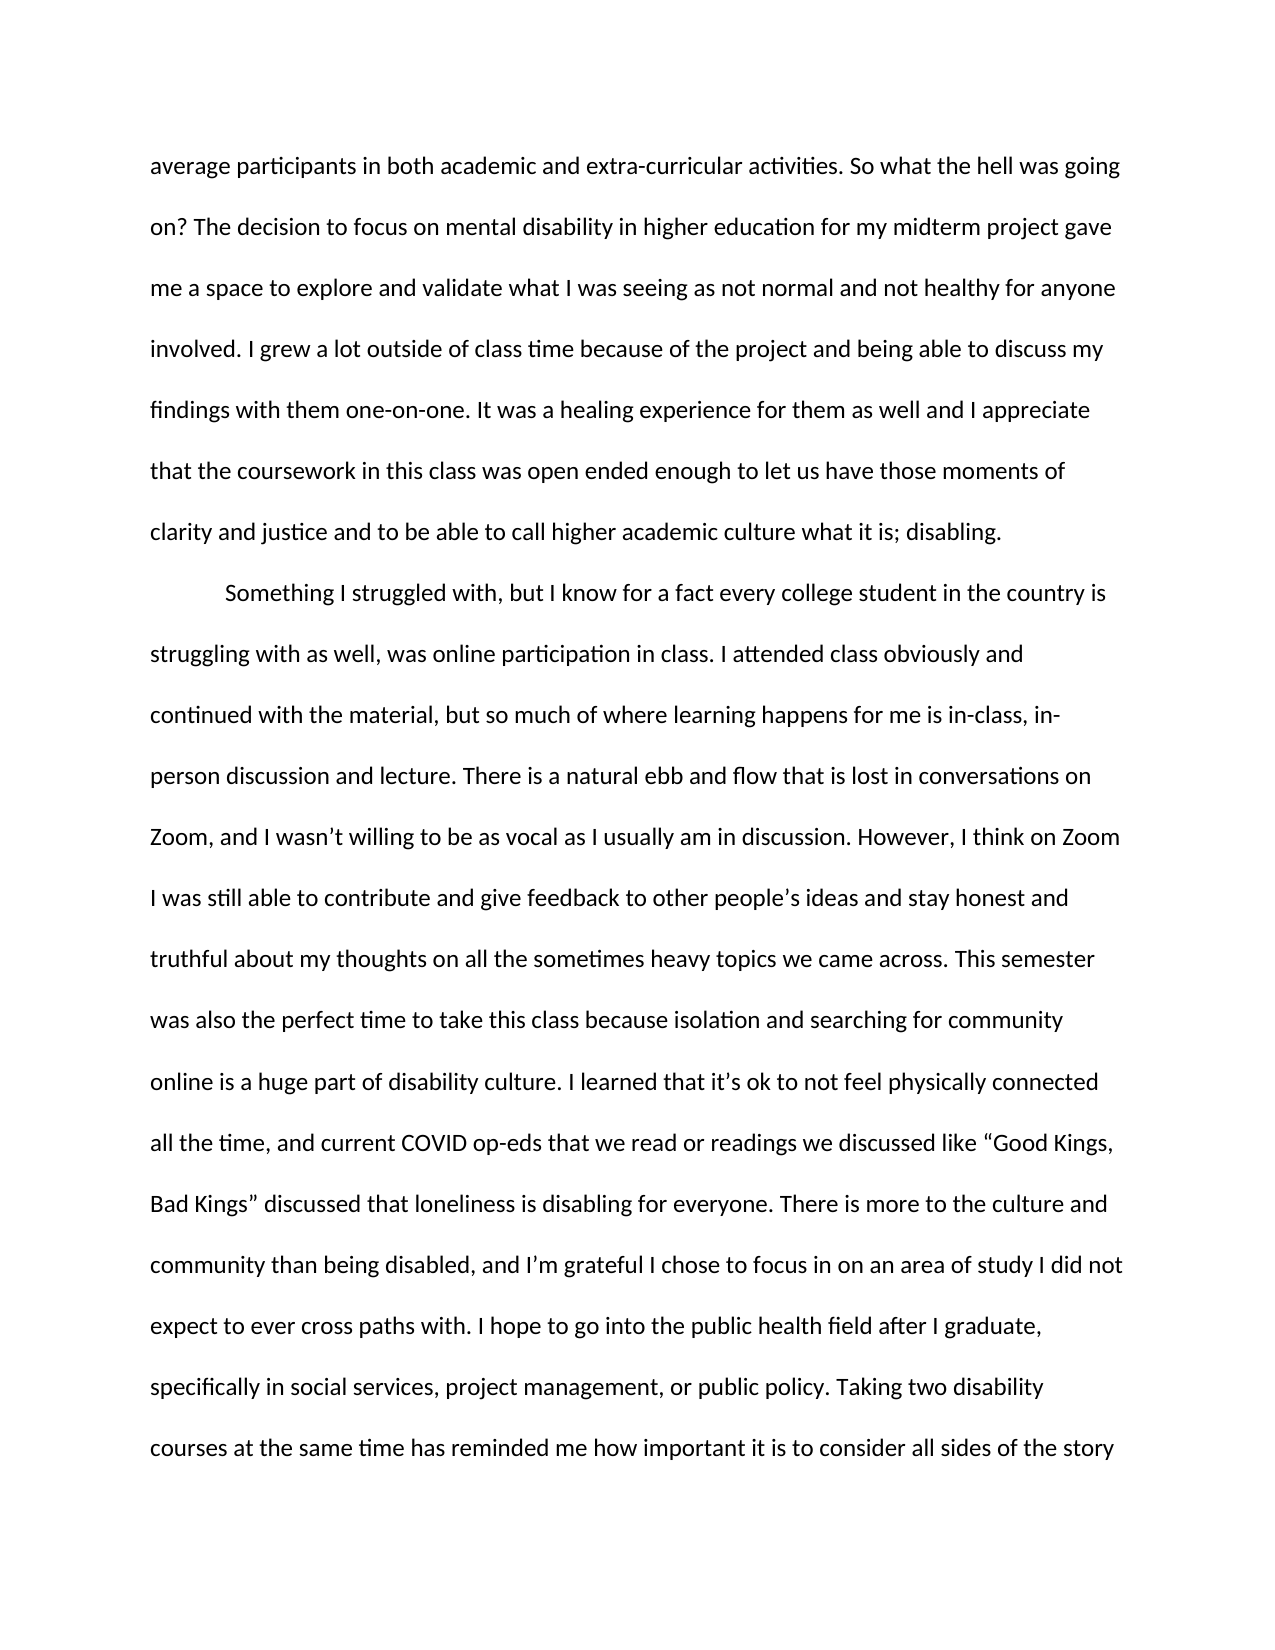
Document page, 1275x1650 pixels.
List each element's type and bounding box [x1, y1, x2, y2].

text [150, 577, 1125, 1462]
text [150, 150, 1125, 547]
